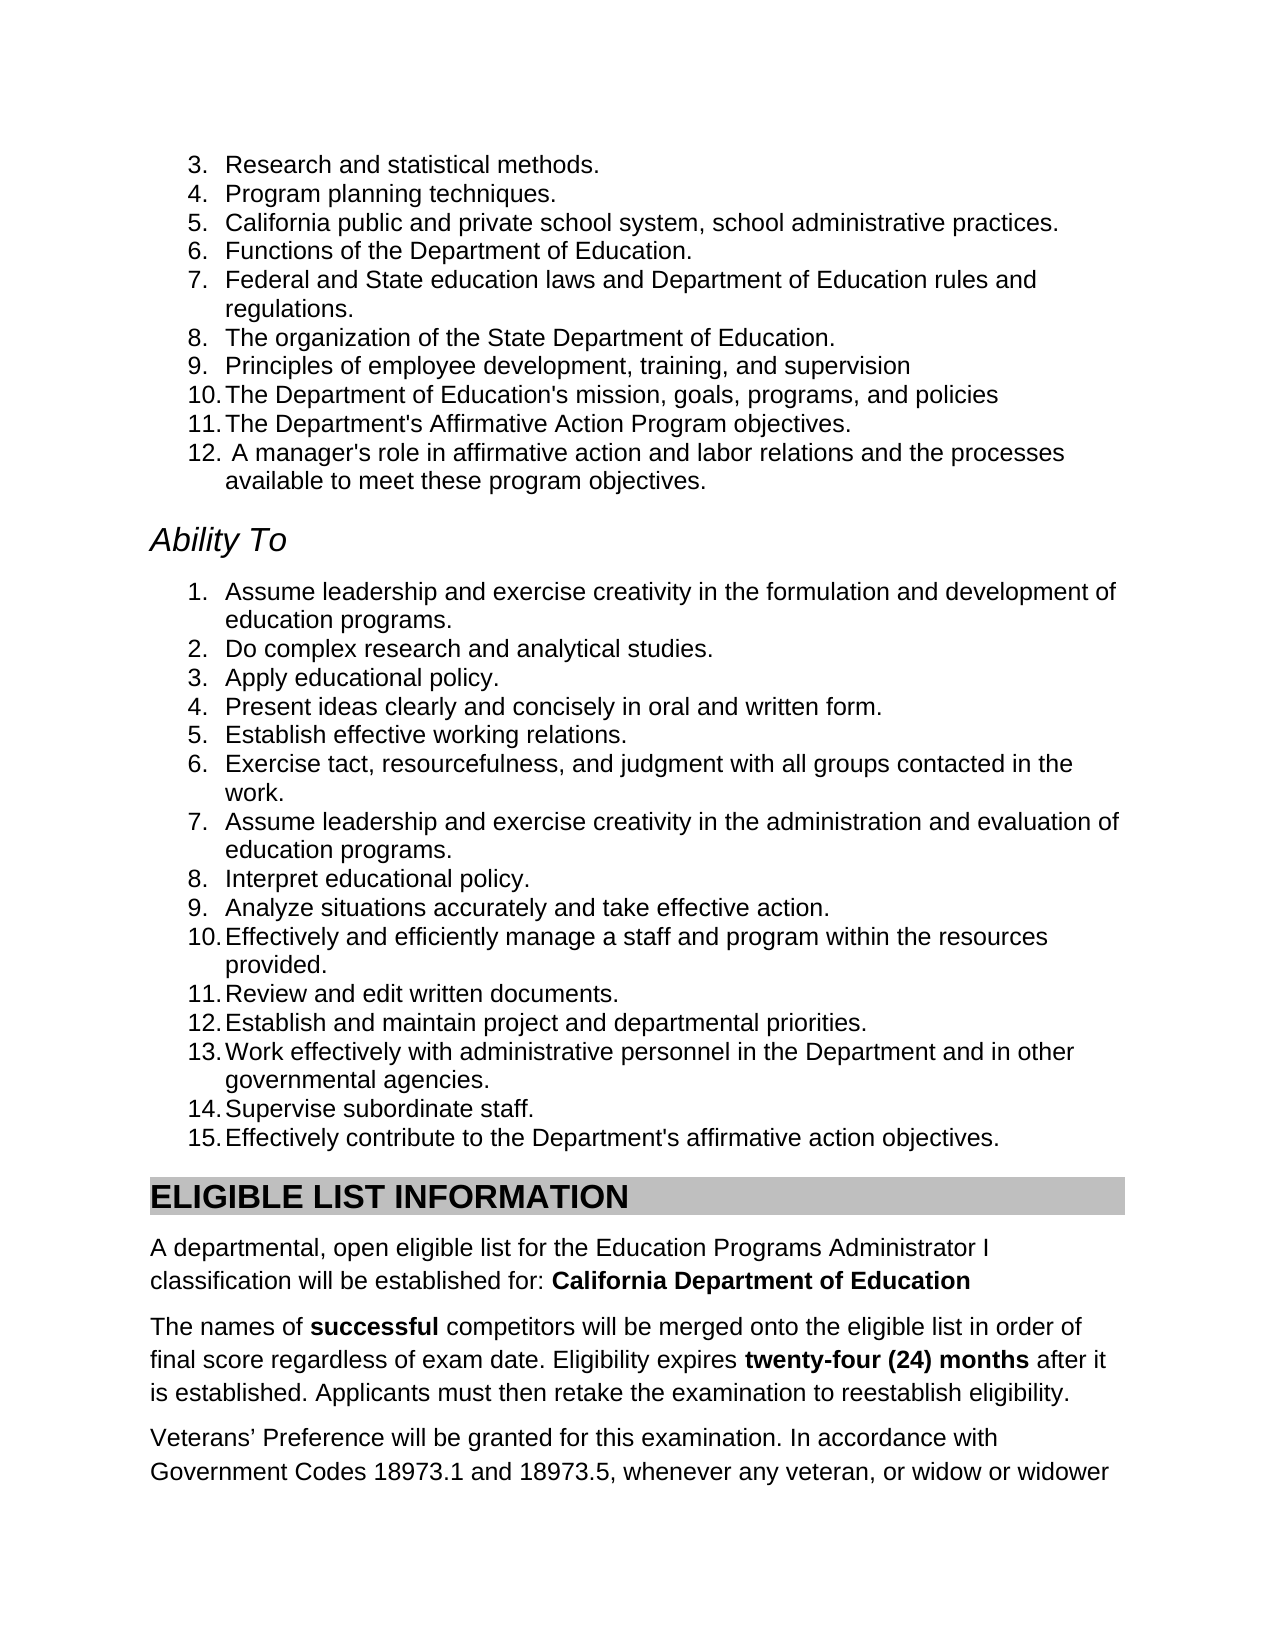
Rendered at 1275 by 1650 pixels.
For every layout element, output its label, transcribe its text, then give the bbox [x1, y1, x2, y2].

list Assume leadership and exercise creativity in the formulation and development of education programs. [187, 577, 1125, 634]
subtitle Ability To [150, 520, 1125, 558]
list Principles of employee development, training, and supervision [187, 351, 1125, 380]
list Functions of the Department of Education. [187, 236, 1125, 265]
list Supervise subordinate staff. [187, 1094, 1125, 1123]
list The Department's Affirmative Action Program objectives. [187, 409, 1125, 437]
text The names of successful competitors will be merged onto the eligible list in order of final score regardless of exam date. Eligibility expires twenty-four (24) months after it is established. Applicants must then retake the examination to reestablish eligibility. [150, 1312, 1125, 1407]
list Work effectively with administrative personnel in the Department and in other governmental agencies. [187, 1037, 1125, 1094]
list Apply educational policy. [187, 663, 1125, 692]
list Present ideas clearly and concisely in oral and written form. [187, 692, 1125, 720]
list Review and edit written documents. [187, 979, 1125, 1008]
list Interpret educational policy. [187, 864, 1125, 893]
list Assume leadership and exercise creativity in the administration and evaluation of education programs. [187, 807, 1125, 864]
list Federal and State education laws and Department of Education rules and regulations. [187, 265, 1125, 322]
list Establish and maintain project and departmental priorities. [187, 1008, 1125, 1037]
list Exercise tact, resourcefulness, and judgment with all groups contacted in the work. [187, 749, 1125, 807]
list Effectively contribute to the Department's affirmative action objectives. [187, 1123, 1125, 1152]
list A manager's role in affirmative action and labor relations and the processes available to meet these program objectives. [187, 437, 1125, 495]
list Program planning techniques. [187, 179, 1125, 207]
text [150, 1423, 1125, 1485]
subtitle ELIGIBLE LIST INFORMATION [150, 1177, 1125, 1215]
list The Department of Education's mission, goals, programs, and policies [187, 380, 1125, 409]
list Analyze situations accurately and take effective action. [187, 893, 1125, 922]
list California public and private school system, school administrative practices. [187, 207, 1125, 236]
list Research and statistical methods. [187, 150, 1125, 179]
text A departmental, open eligible list for the Education Programs Administrator I classification will be established for: California Department of Education [150, 1233, 1125, 1295]
list Effectively and efficiently manage a staff and program within the resources provided. [187, 922, 1125, 979]
list Establish effective working relations. [187, 720, 1125, 749]
list Do complex research and analytical studies. [187, 634, 1125, 663]
list The organization of the State Department of Education. [187, 322, 1125, 351]
